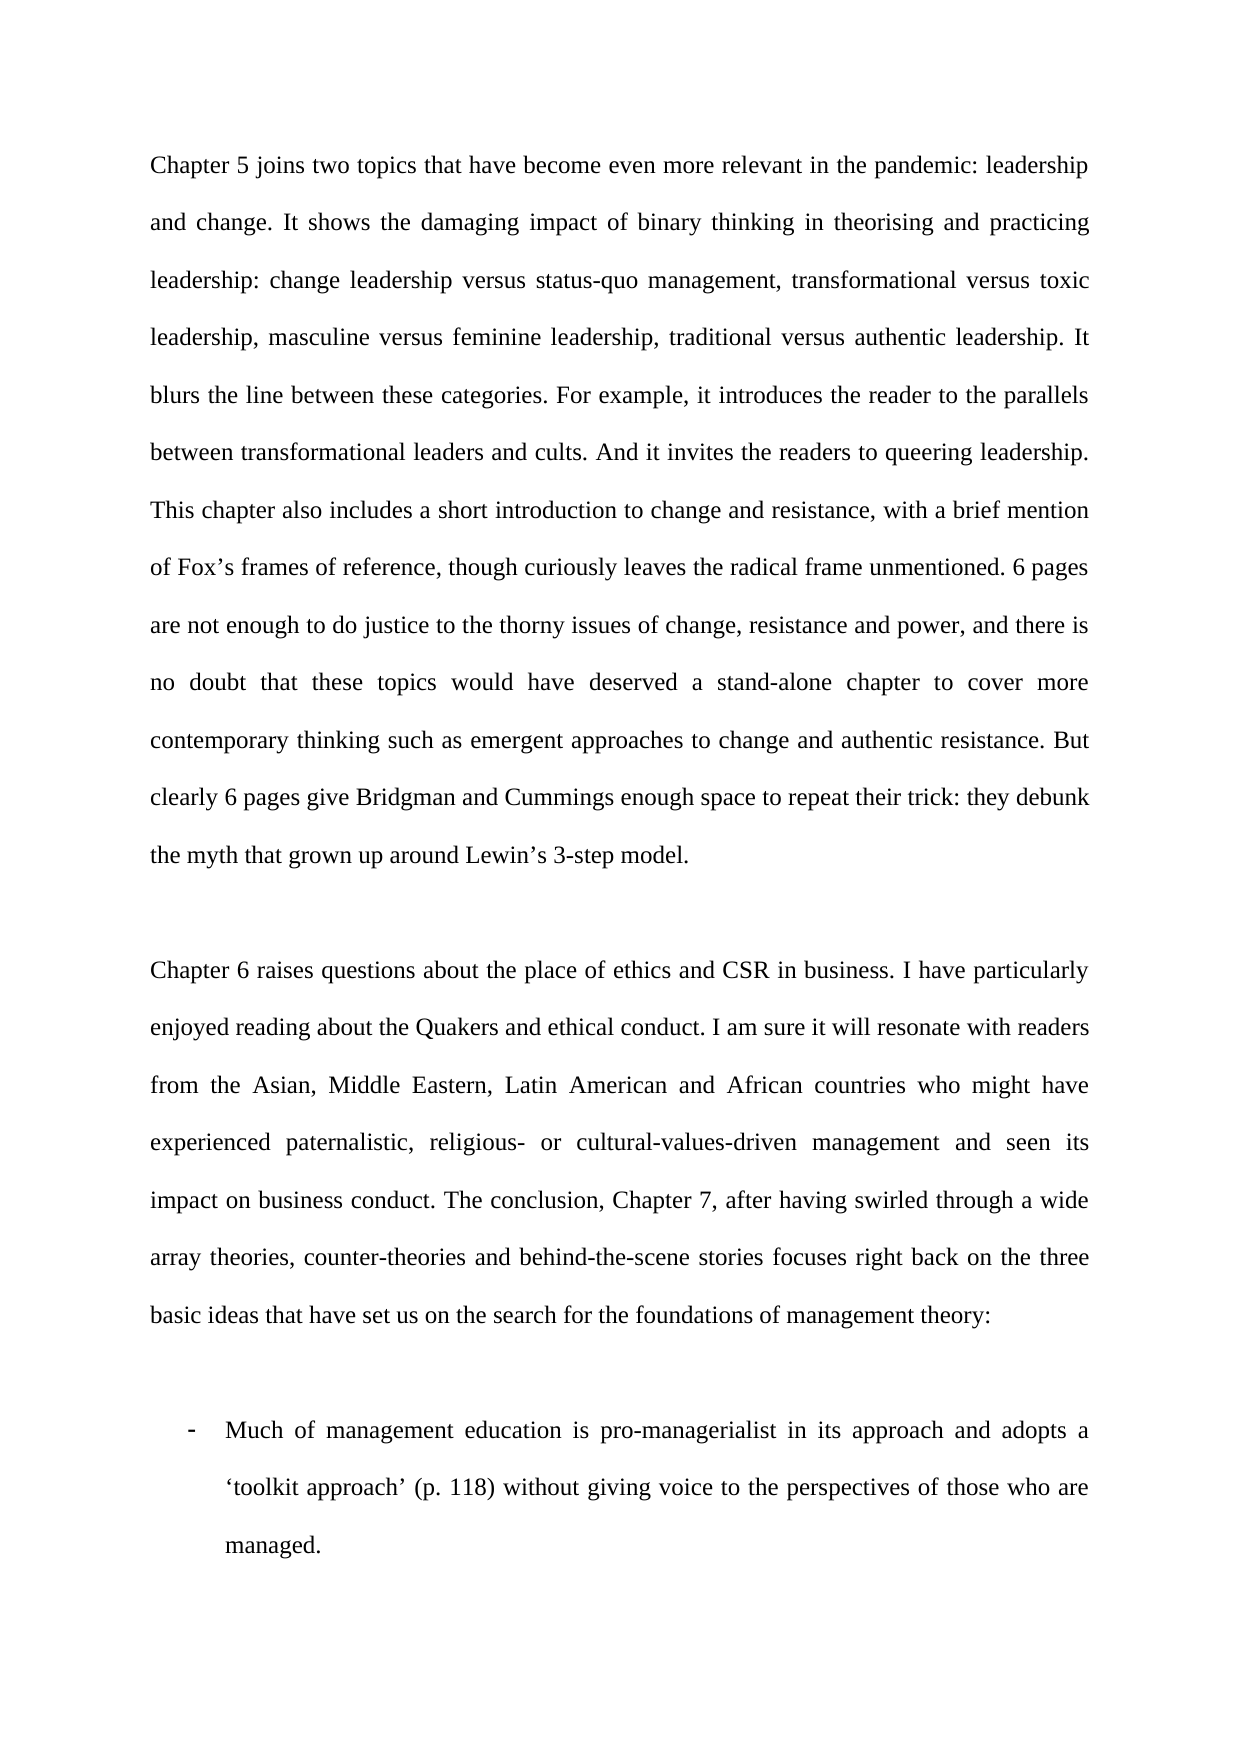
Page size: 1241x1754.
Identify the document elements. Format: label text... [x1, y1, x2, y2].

text Chapter 5 joins two topics that have become even more relevant in the pandemic: leadership and change. It shows the damaging impact of binary thinking in theorising and practicing leadership: change leadership versus status-quo management, transformational versus toxic leadership, masculine versus feminine leadership, traditional versus authentic leadership. It blurs the line between these categories. For example, it introduces the reader to the parallels between transformational leaders and cults. And it invites the readers to queering leadership. This chapter also includes a short introduction to change and resistance, with a brief mention of Fox’s frames of reference, though curiously leaves the radical frame unmentioned. 6 pages are not enough to do justice to the thorny issues of change, resistance and power, and there is no doubt that these topics would have deserved a stand-alone chapter to cover more contemporary thinking such as emergent approaches to change and authentic resistance. But clearly 6 pages give Bridgman and Cummings enough space to repeat their trick: they debunk the myth that grown up around Lewin’s 3-step model. [150, 150, 1090, 869]
list Much of management education is pro-managerialist in its approach and adopts a ‘toolkit approach’ (p. 118) without giving voice to the perspectives of those who are managed. [187, 1415, 1090, 1559]
text Chapter 6 raises questions about the place of ethics and CSR in business. I have particularly enjoyed reading about the Quakers and ethical conduct. I am sure it will resonate with readers from the Asian, Middle Eastern, Latin American and African countries who might have experienced paternalistic, religious- or cultural-values-driven management and seen its impact on business conduct. The conclusion, Chapter 7, after having swirled through a wide array theories, counter-theories and behind-the-scene stories focuses right back on the three basic ideas that have set us on the search for the foundations of management theory: [150, 955, 1090, 1329]
